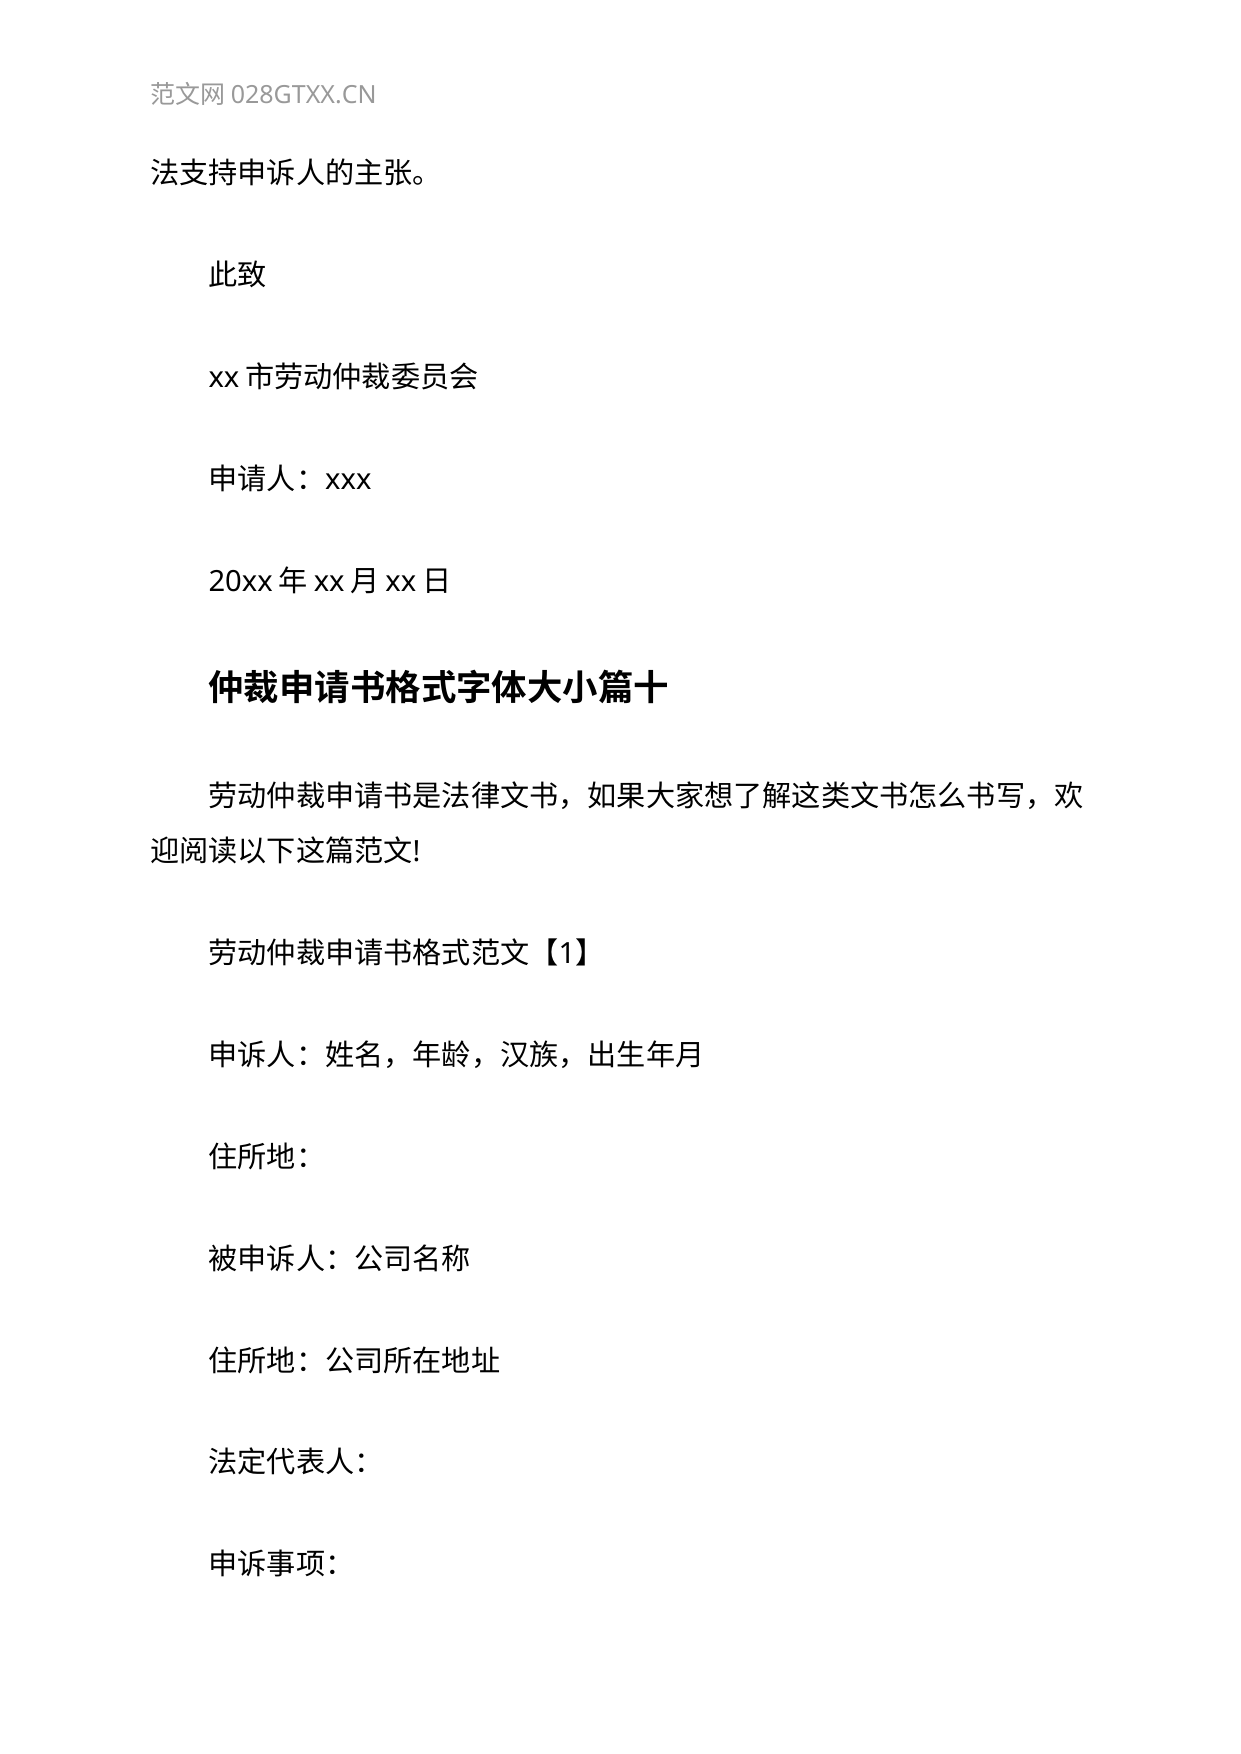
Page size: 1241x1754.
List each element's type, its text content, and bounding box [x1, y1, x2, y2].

text 20xx年xx月xx日 [150, 557, 1090, 600]
text 法定代表人： [150, 1439, 1090, 1481]
text 住所地： [150, 1133, 1090, 1176]
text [150, 150, 1090, 192]
text 申请人：xxx [150, 456, 1090, 498]
text xx市劳动仲裁委员会 [150, 353, 1090, 396]
text 仲裁申请书格式字体大小篇十 [150, 659, 1090, 711]
text 被申诉人：公司名称 [150, 1235, 1090, 1278]
text 申诉人：姓名，年龄，汉族，出生年月 [150, 1032, 1090, 1074]
text 申诉事项： [150, 1541, 1090, 1583]
text 此致 [150, 252, 1090, 294]
text 劳动仲裁申请书格式范文【1】 [150, 930, 1090, 972]
text 劳动仲裁申请书是法律文书，如果大家想了解这类文书怎么书写，欢迎阅读以下这篇范文! [150, 773, 1090, 870]
text 住所地：公司所在地址 [150, 1337, 1090, 1379]
